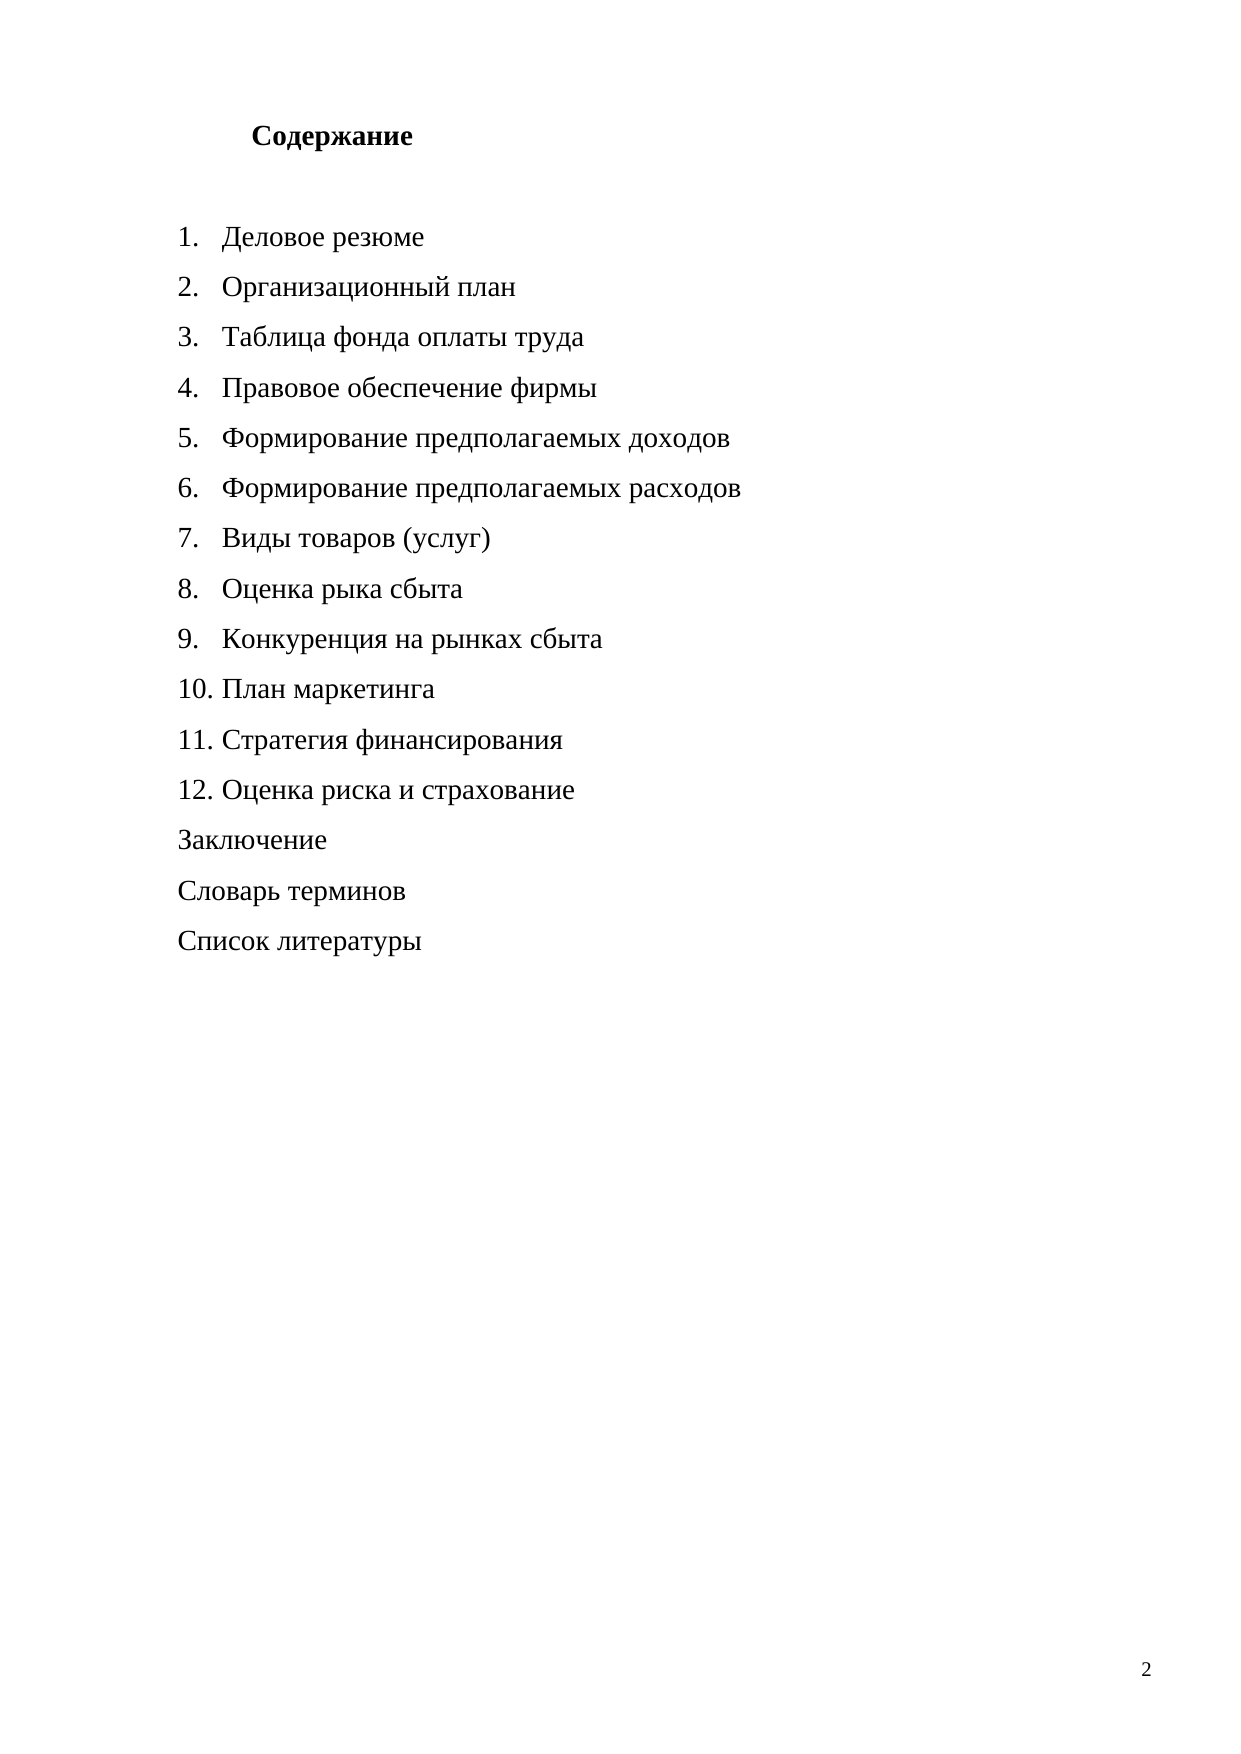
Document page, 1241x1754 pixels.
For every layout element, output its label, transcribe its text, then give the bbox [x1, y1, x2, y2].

list Правовое обеспечение фирмы [177, 370, 1152, 403]
list Стратегия финансирования [177, 722, 1152, 755]
list Организационный план [177, 269, 1152, 303]
list Конкуренция на рынках сбыта [177, 621, 1152, 655]
list Таблица фонда оплаты труда [177, 319, 1152, 353]
list Оценка риска и страхование [177, 772, 1152, 806]
text Список литературы [177, 923, 1152, 957]
list Оценка рыка сбыта [177, 571, 1152, 604]
list Формирование предполагаемых доходов [177, 420, 1152, 453]
list Виды товаров (услуг) [177, 521, 1152, 554]
list Деловое резюме [177, 219, 1152, 252]
text Словарь терминов [177, 873, 1152, 906]
text Заключение [177, 822, 1152, 856]
list План маркетинга [177, 672, 1152, 705]
text Содержание [177, 118, 1152, 152]
list Формирование предполагаемых расходов [177, 470, 1152, 504]
